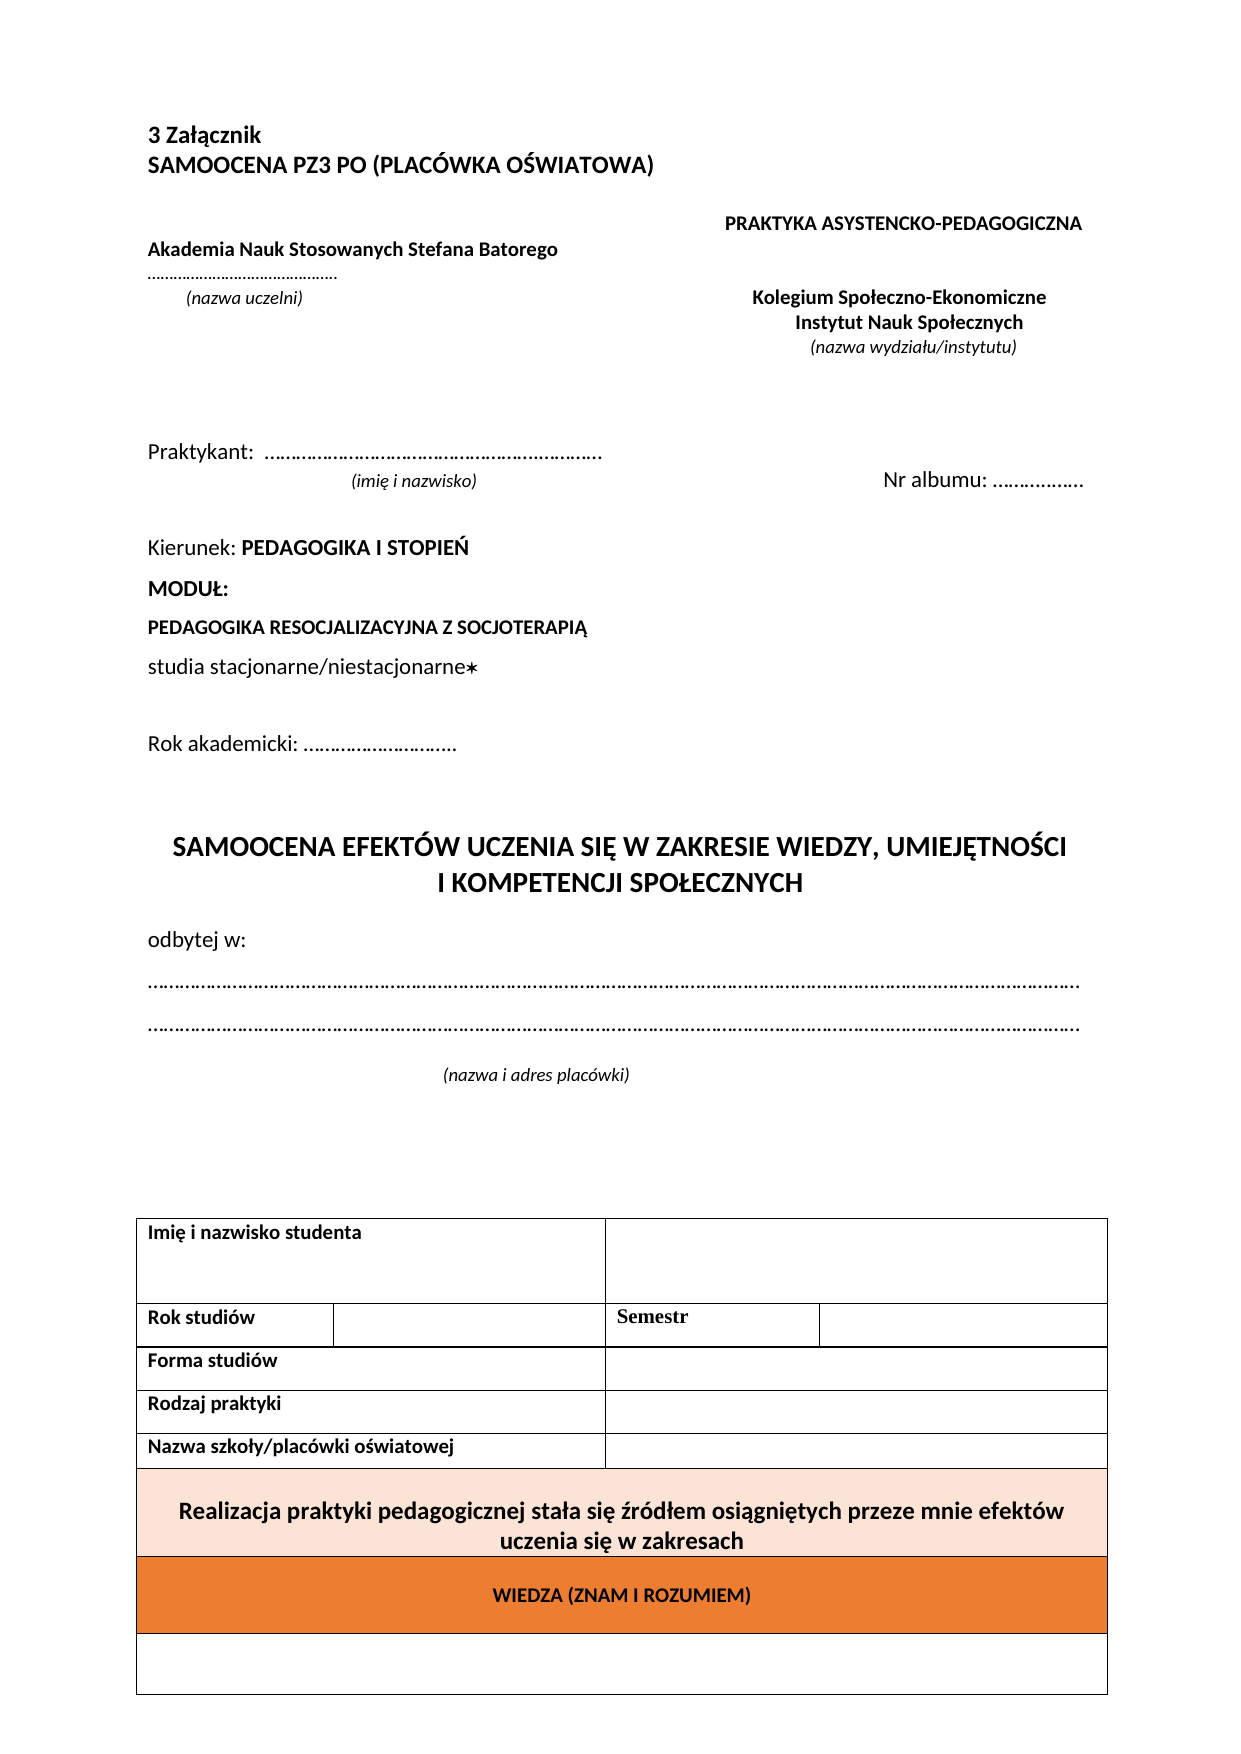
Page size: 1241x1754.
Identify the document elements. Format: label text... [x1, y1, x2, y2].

table_header [606, 1219, 1107, 1303]
table_cell WIEDZA (ZNAM I ROZUMIEM) [137, 1557, 1107, 1633]
text PEDAGOGIKA RESOCJALIZACYJNA Z SOCJOTERAPIĄ [148, 614, 1093, 640]
text MODUŁ: [148, 574, 1093, 602]
text …………………………………….. [148, 261, 1093, 284]
table_cell Rok studiów [137, 1304, 333, 1346]
text (nazwa wydziału/instytutu) [148, 335, 1093, 358]
table_cell Forma studiów [137, 1348, 605, 1389]
table_cell [137, 1634, 1107, 1694]
text SAMOOCENA EFEKTÓW UCZENIA SIĘ W ZAKRESIE WIEDZY, UMIEJĘTNOŚCI [148, 828, 1093, 864]
table_cell [606, 1391, 1107, 1433]
text 3 Załącznik [148, 119, 1093, 149]
table_cell Rodzaj praktyki [137, 1391, 605, 1433]
table_header Imię i nazwisko studenta [137, 1219, 605, 1303]
text studia stacjonarne/niestacjonarne [148, 652, 1093, 680]
text (imię i nazwisko) Nr albumu: ………..…… [148, 465, 1093, 493]
text (nazwa uczelni) Kolegium Społeczno-Ekonomiczne [148, 284, 1093, 309]
text I KOMPETENCJI SPOŁECZNYCH [148, 864, 1093, 900]
table_cell Nazwa szkoły/placówki oświatowej [137, 1434, 605, 1468]
text SAMOOCENA PZ3 PO (PLACÓWKA OŚWIATOWA) [148, 149, 1093, 180]
table_cell [606, 1434, 1107, 1468]
text Praktykant: …………………………………………….………… [148, 437, 1093, 465]
text PRAKTYKA ASYSTENCKO-PEDAGOGICZNA [148, 210, 1093, 236]
table_cell Semestr [606, 1304, 819, 1346]
table_cell Realizacja praktyki pedagogicznej stała się źródłem osiągniętych przeze mnie efektów uczenia się w zakresach [137, 1469, 1107, 1556]
table_cell [334, 1304, 605, 1346]
text (nazwa i adres placówki) [148, 1063, 1093, 1086]
text Rok akademicki: ……………………….. [148, 729, 1093, 757]
text odbytej w: ………………………………………………………………………………………………………………………………………………………………………………………………………………………………………………………………………………………………………………………… [148, 925, 1093, 1037]
text Instytut Nauk Społecznych [148, 309, 1093, 335]
table_cell [606, 1348, 1107, 1389]
table_cell [820, 1304, 1107, 1346]
text Kierunek: PEDAGOGIKA I STOPIEŃ [148, 533, 1093, 561]
text Akademia Nauk Stosowanych Stefana Batorego [148, 236, 1093, 261]
